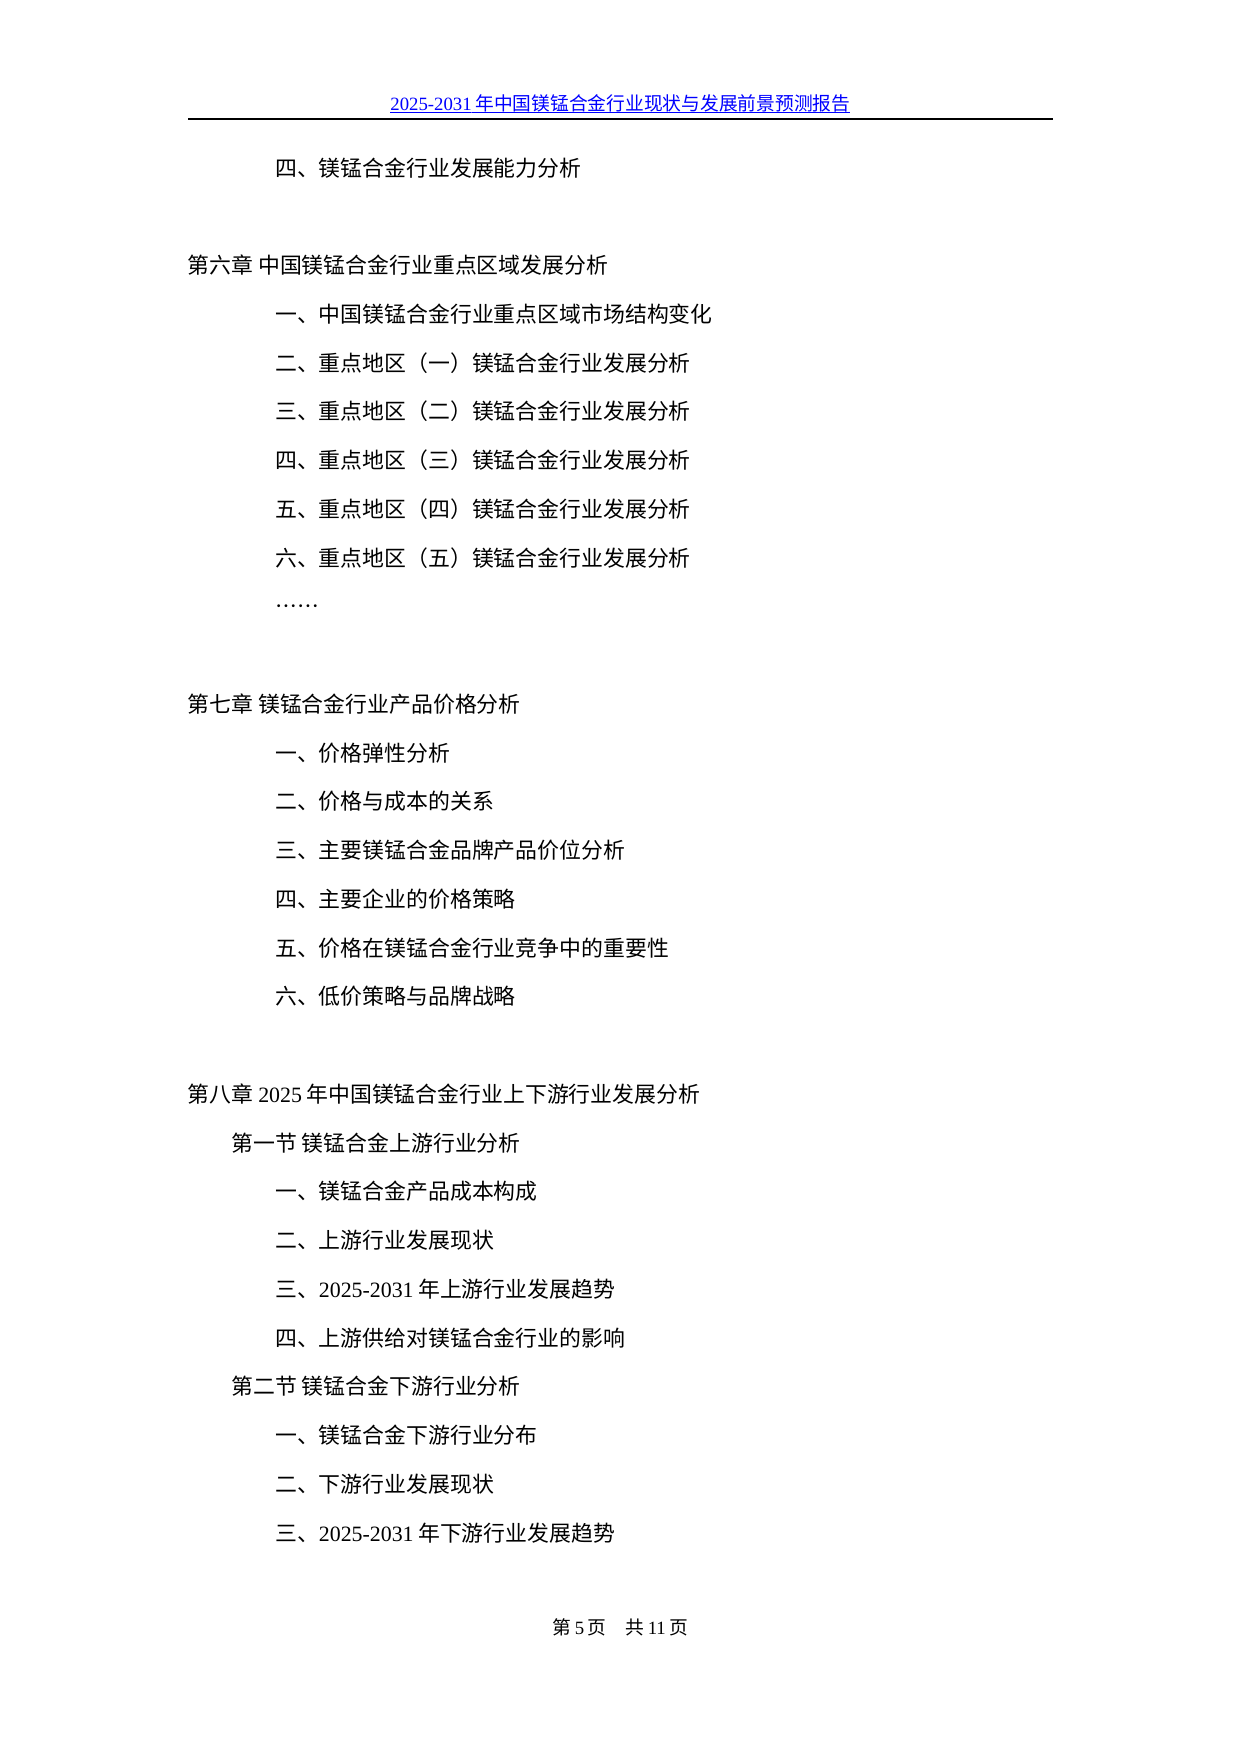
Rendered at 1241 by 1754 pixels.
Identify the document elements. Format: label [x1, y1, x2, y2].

text [187, 150, 1053, 1548]
